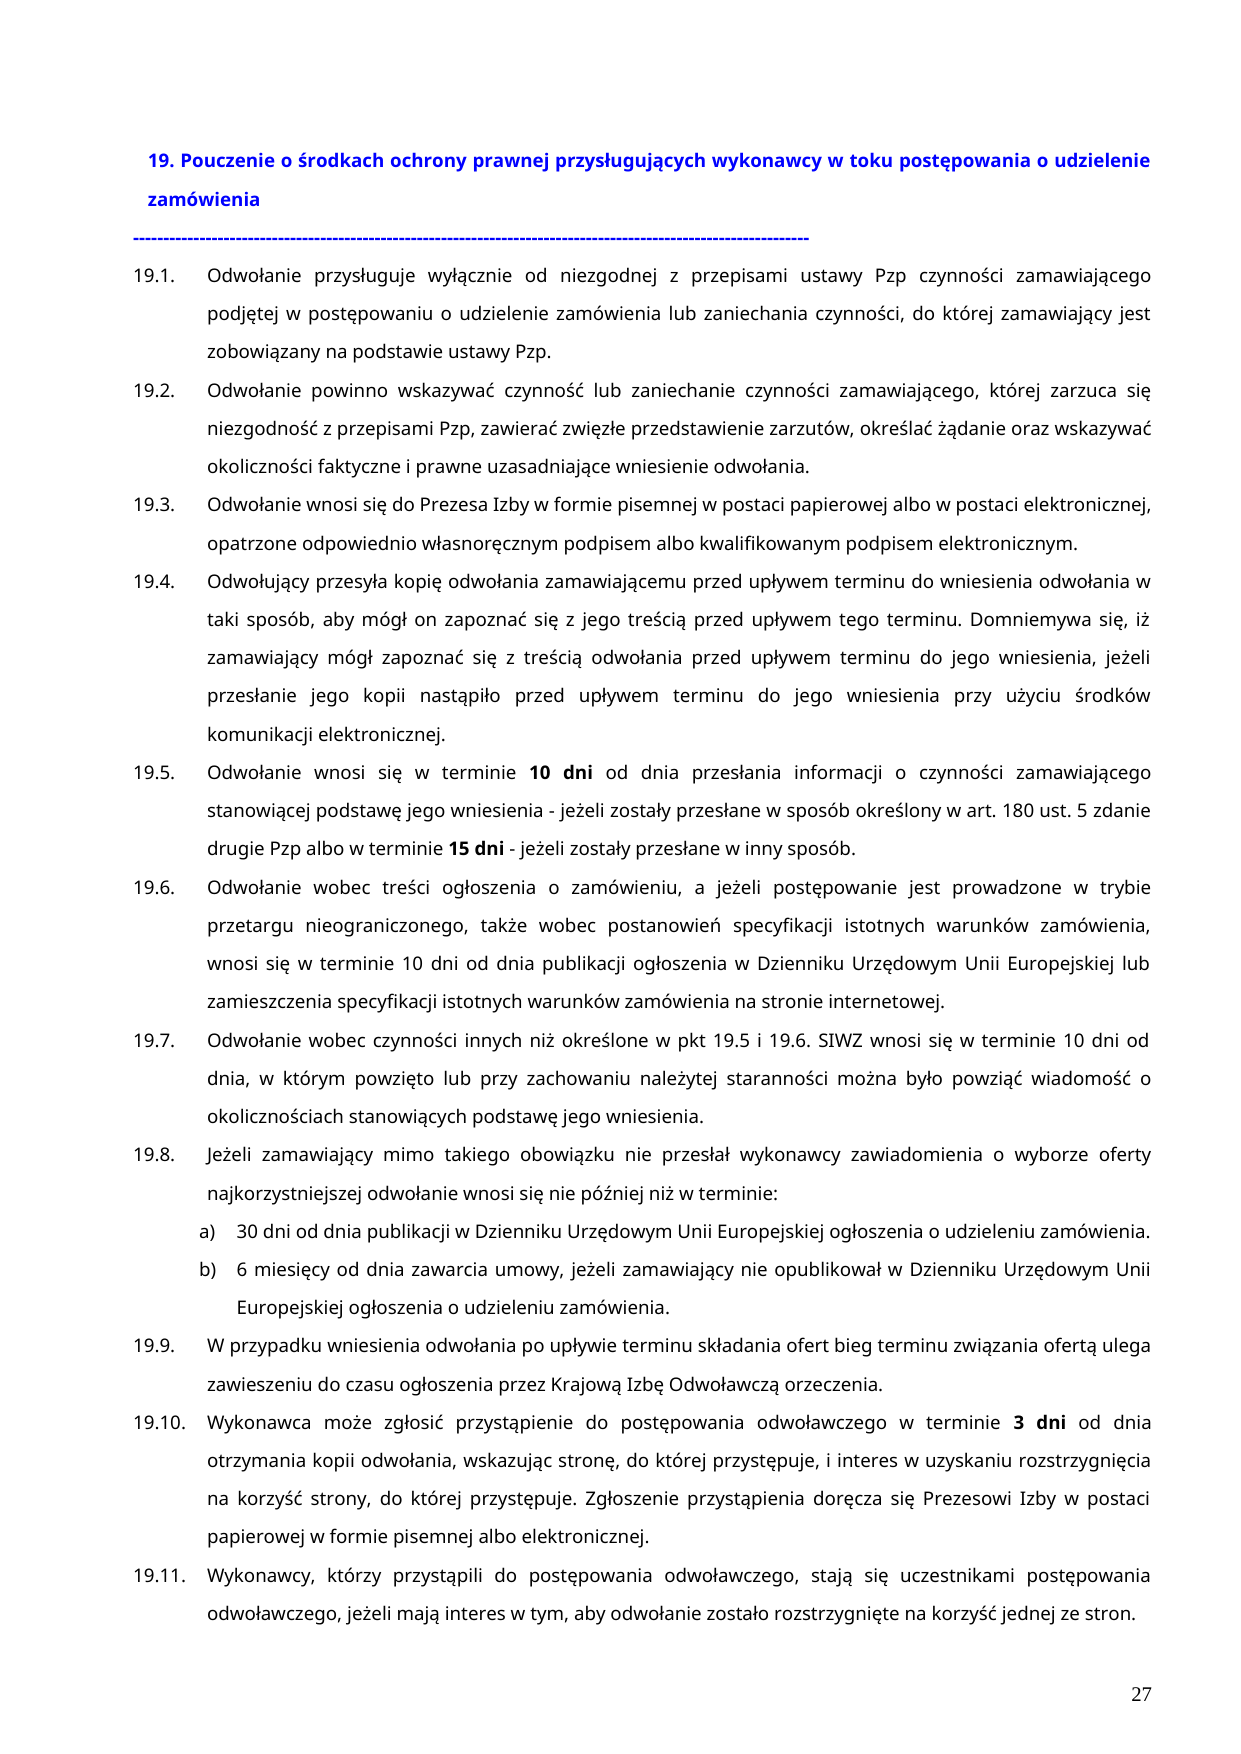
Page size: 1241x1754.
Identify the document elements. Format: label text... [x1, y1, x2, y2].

list Odwołanie wobec czynności innych niż określone w pkt 19.5 i 19.6. SIWZ wnosi się w terminie 10 dni od dnia, w którym powzięto lub przy zachowaniu należytej staranności można było powziąć wiadomość o okolicznościach stanowiących podstawę jego wniesienia. [133, 1027, 1152, 1129]
list Jeżeli zamawiający mimo takiego obowiązku nie przesłał wykonawcy zawiadomienia o wyborze oferty najkorzystniejszej odwołanie wnosi się nie później niż w terminie: [133, 1142, 1152, 1205]
text ---------------------------------------------------------------------------------------------------------------- [133, 224, 1152, 249]
list Wykonawcy, którzy przystąpili do postępowania odwoławczego, stają się uczestnikami postępowania odwoławczego, jeżeli mają interes w tym, aby odwołanie zostało rozstrzygnięte na korzyść jednej ze stron. [133, 1562, 1152, 1626]
list Wykonawca może zgłosić przystąpienie do postępowania odwoławczego w terminie 3 dni od dnia otrzymania kopii odwołania, wskazując stronę, do której przystępuje, i interes w uzyskaniu rozstrzygnięcia na korzyść strony, do której przystępuje. Zgłoszenie przystąpienia doręcza się Prezesowi Izby w postaci papierowej w formie pisemnej albo elektronicznej. [133, 1409, 1152, 1549]
list Odwołanie przysługuje wyłącznie od niezgodnej z przepisami ustawy Pzp czynności zamawiającego podjętej w postępowaniu o udzielenie zamówienia lub zaniechania czynności, do której zamawiający jest zobowiązany na podstawie ustawy Pzp. [133, 262, 1152, 364]
list Odwołanie wnosi się w terminie 10 dni od dnia przesłania informacji o czynności zamawiającego stanowiącej podstawę jego wniesienia - jeżeli zostały przesłane w sposób określony w art. 180 ust. 5 zdanie drugie Pzp albo w terminie 15 dni - jeżeli zostały przesłane w inny sposób. [133, 759, 1152, 861]
list Odwołujący przesyła kopię odwołania zamawiającemu przed upływem terminu do wniesienia odwołania w taki sposób, aby mógł on zapoznać się z jego treścią przed upływem tego terminu. Domniemywa się, iż zamawiający mógł zapoznać się z treścią odwołania przed upływem terminu do jego wniesienia, jeżeli przesłanie jego kopii nastąpiło przed upływem terminu do jego wniesienia przy użyciu środków komunikacji elektronicznej. [133, 568, 1152, 747]
list Odwołanie wobec treści ogłoszenia o zamówieniu, a jeżeli postępowanie jest prowadzone w trybie przetargu nieograniczonego, także wobec postanowień specyfikacji istotnych warunków zamówienia, wnosi się w terminie 10 dni od dnia publikacji ogłoszenia w Dzienniku Urzędowym Unii Europejskiej lub zamieszczenia specyfikacji istotnych warunków zamówienia na stronie internetowej. [133, 874, 1152, 1014]
list Odwołanie wnosi się do Prezesa Izby w formie pisemnej w postaci papierowej albo w postaci elektronicznej, opatrzone odpowiednio własnoręcznym podpisem albo kwalifikowanym podpisem elektronicznym. [133, 492, 1152, 555]
list 30 dni od dnia publikacji w Dzienniku Urzędowym Unii Europejskiej ogłoszenia o udzieleniu zamówienia. [199, 1218, 1152, 1243]
text 19. Pouczenie o środkach ochrony prawnej przysługujących wykonawcy w toku postępowania o udzielenie zamówienia [148, 148, 1152, 211]
list Odwołanie powinno wskazywać czynność lub zaniechanie czynności zamawiającego, której zarzuca się niezgodność z przepisami Pzp, zawierać zwięzłe przedstawienie zarzutów, określać żądanie oraz wskazywać okoliczności faktyczne i prawne uzasadniające wniesienie odwołania. [133, 377, 1152, 479]
list 6 miesięcy od dnia zawarcia umowy, jeżeli zamawiający nie opublikował w Dzienniku Urzędowym Unii Europejskiej ogłoszenia o udzieleniu zamówienia. [199, 1256, 1152, 1320]
list W przypadku wniesienia odwołania po upływie terminu składania ofert bieg terminu związania ofertą ulega zawieszeniu do czasu ogłoszenia przez Krajową Izbę Odwoławczą orzeczenia. [133, 1333, 1152, 1396]
